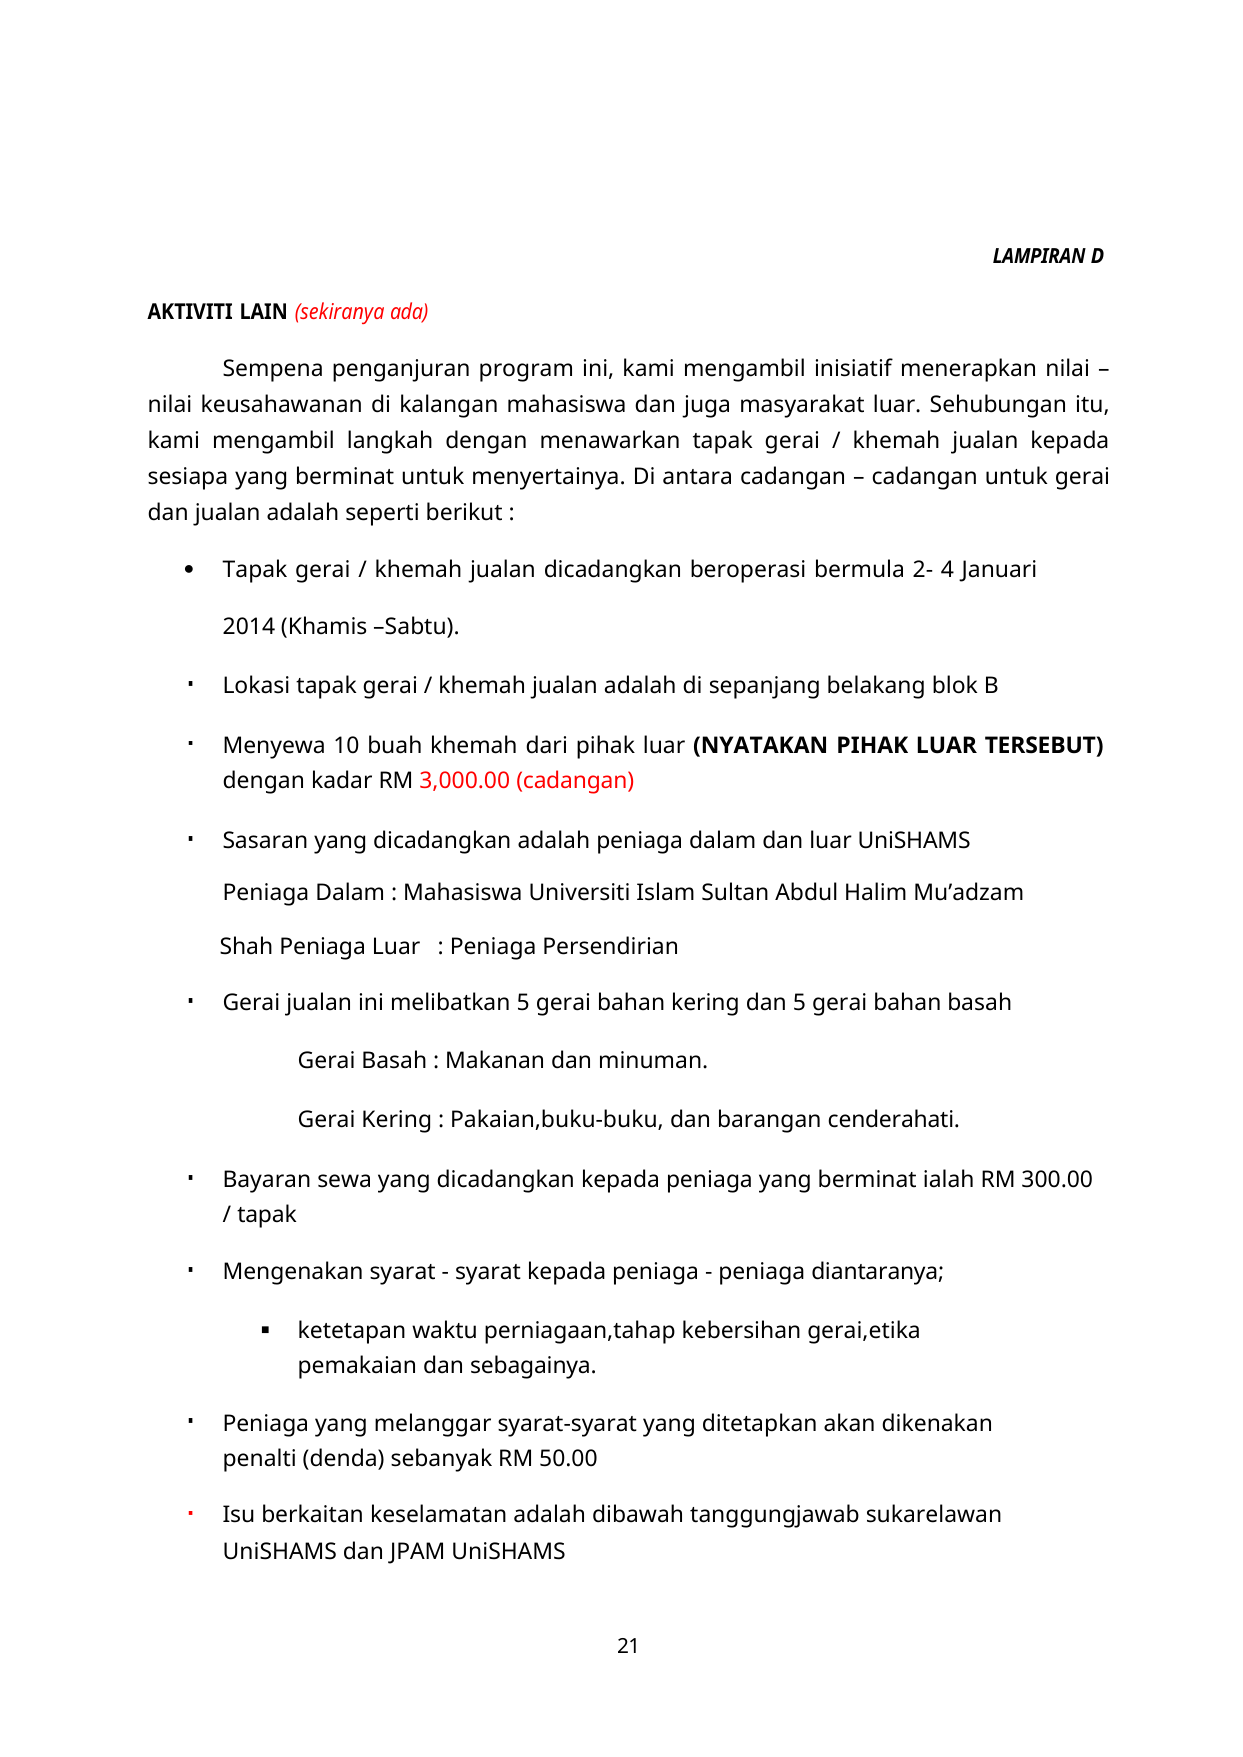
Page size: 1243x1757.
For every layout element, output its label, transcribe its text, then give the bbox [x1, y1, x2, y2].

text Peniaga Dalam : Mahasiswa Universiti Islam Sultan Abdul Halim Mu’adzam Shah Peniaga Luar : Peniaga Persendirian [219, 876, 1034, 962]
text Gerai Kering : Pakaian,buku-buku, dan barangan cenderahati. [297, 1103, 1193, 1134]
text Lokasi tapak gerai / khemah jualan adalah di sepanjang belakang blok B [222, 669, 1193, 700]
text dengan kadar RM 3,000.00 (cadangan) [222, 764, 1193, 795]
list ketetapan waktu perniagaan,tahap kebersihan gerai,etika pemakaian dan sebagainya. [260, 1314, 1042, 1381]
text Sasaran yang dicadangkan adalah peniaga dalam dan luar UniSHAMS [222, 824, 1193, 855]
text Sempena penganjuran program ini, kami mengambil inisiatif menerapkan nilai – nilai keusahawanan di kalangan mahasiswa dan juga masyarakat luar. Sehubungan itu, kami mengambil langkah dengan menawarkan tapak gerai / khemah jualan kepada sesiapa yang berminat untuk menyertainya. Di antara cadangan – cadangan untuk gerai dan jualan adalah seperti berikut : [147, 352, 1111, 527]
text LAMPIRAN D [62, 241, 1107, 269]
text Mengenakan syarat - syarat kepada peniaga - peniaga diantaranya; [222, 1255, 1193, 1286]
text Isu berkaitan keselamatan adalah dibawah tanggungjawab sukarelawan UniSHAMS dan JPAM UniSHAMS [222, 1498, 1096, 1566]
text Bayaran sewa yang dicadangkan kepada peniaga yang berminat ialah RM 300.00 / tapak [222, 1163, 1098, 1229]
text Peniaga yang melanggar syarat-syarat yang ditetapkan akan dikenakan penalti (denda) sebanyak RM 50.00 [222, 1407, 1034, 1473]
list Tapak gerai / khemah jualan dicadangkan beroperasi bermula 2- 4 Januari 2014 (Khamis –Sabtu). [185, 552, 1037, 641]
text Menyewa 10 buah khemah dari pihak luar (NYATAKAN PIHAK LUAR TERSEBUT) [222, 729, 1193, 760]
text AKTIVITI LAIN (sekiranya ada) [147, 296, 1193, 326]
text Gerai jualan ini melibatkan 5 gerai bahan kering dan 5 gerai bahan basah Gerai Basah : Makanan dan minuman. [222, 986, 1013, 1075]
